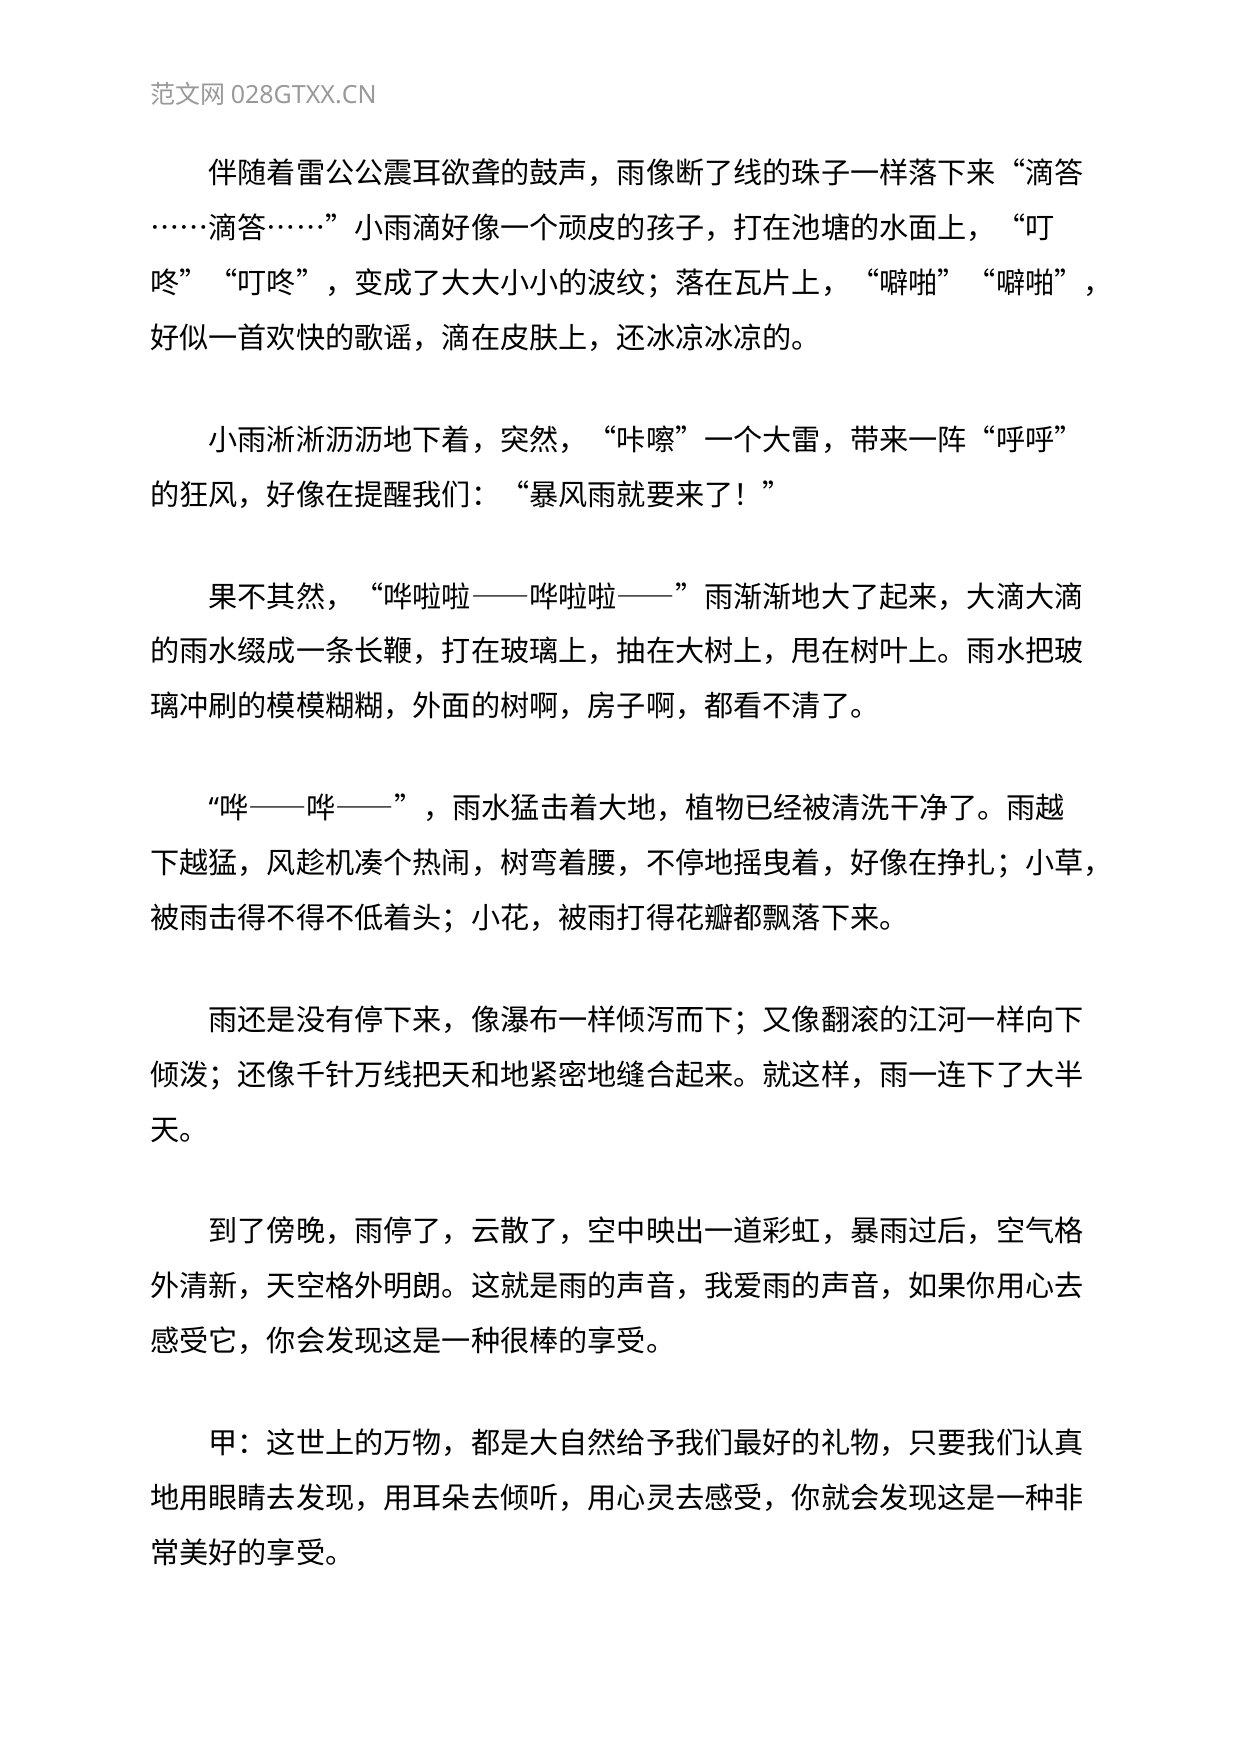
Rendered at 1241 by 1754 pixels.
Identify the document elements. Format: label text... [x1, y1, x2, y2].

text 雨还是没有停下来，像瀑布一样倾泻而下；又像翻滚的江河一样向下倾泼；还像千针万线把天和地紧密地缝合起来。就这样，雨一连下了大半天。 [150, 996, 1090, 1148]
text 果不其然，“哗啦啦——哗啦啦——”雨渐渐地大了起来，大滴大滴的雨水缀成一条长鞭，打在玻璃上，抽在大树上，甩在树叶上。雨水把玻璃冲刷的模模糊糊，外面的树啊，房子啊，都看不清了。 [150, 573, 1090, 725]
text 伴随着雷公公震耳欲聋的鼓声，雨像断了线的珠子一样落下来“滴答……滴答……”小雨滴好像一个顽皮的孩子，打在池塘的水面上，“叮咚”“叮咚”，变成了大大小小的波纹；落在瓦片上，“噼啪”“噼啪”，好似一首欢快的歌谣，滴在皮肤上，还冰凉冰凉的。 [150, 150, 1090, 357]
text 到了傍晚，雨停了，云散了，空中映出一道彩虹，暴雨过后，空气格外清新，天空格外明朗。这就是雨的声音，我爱雨的声音，如果你用心去感受它，你会发现这是一种很棒的享受。 [150, 1208, 1090, 1360]
text 小雨淅淅沥沥地下着，突然，“咔嚓”一个大雷，带来一阵“呼呼”的狂风，好像在提醒我们：“暴风雨就要来了！” [150, 416, 1090, 514]
text 甲：这世上的万物，都是大自然给予我们最好的礼物，只要我们认真地用眼睛去发现，用耳朵去倾听，用心灵去感受，你就会发现这是一种非常美好的享受。 [150, 1419, 1090, 1572]
text “哗——哗——”，雨水猛击着大地，植物已经被清洗干净了。雨越下越猛，风趁机凑个热闹，树弯着腰，不停地摇曳着，好像在挣扎；小草，被雨击得不得不低着头；小花，被雨打得花瓣都飘落下来。 [150, 785, 1090, 937]
